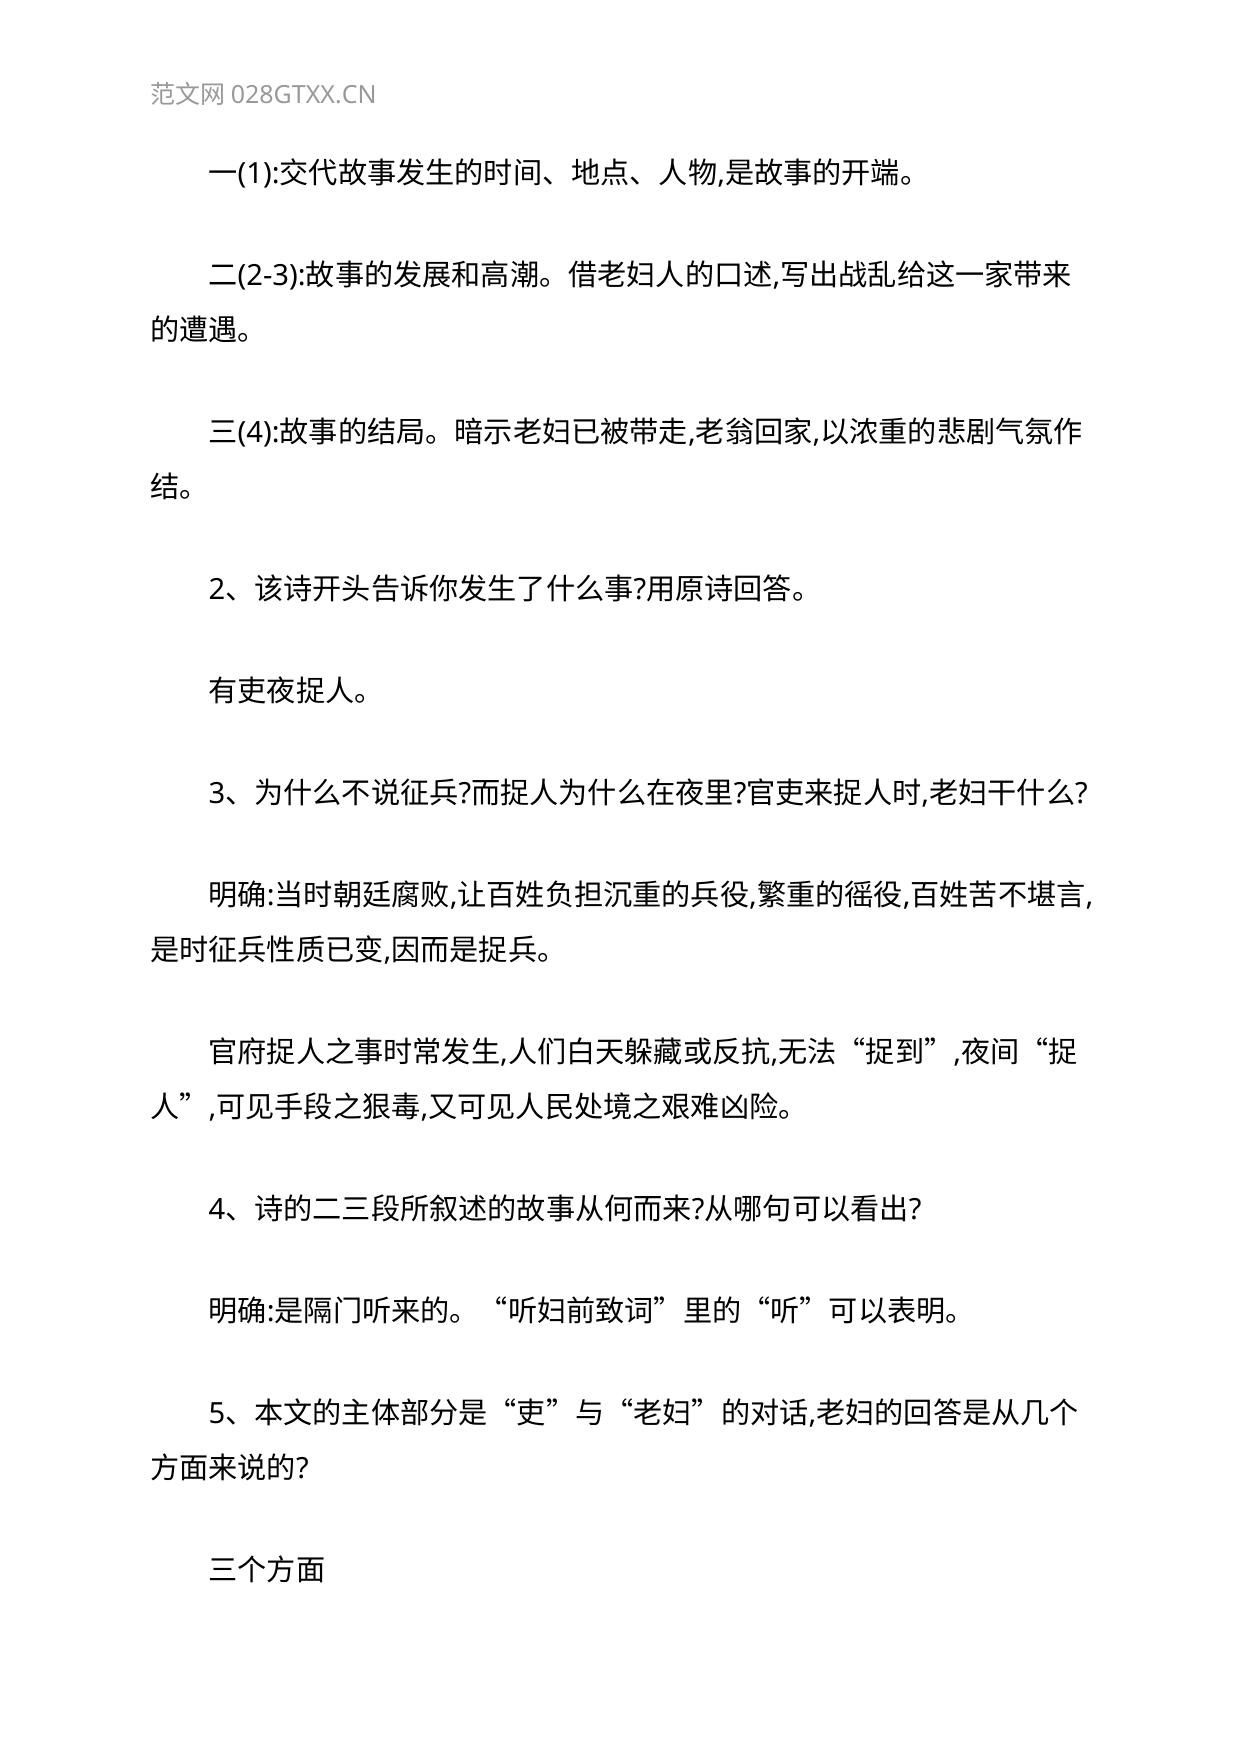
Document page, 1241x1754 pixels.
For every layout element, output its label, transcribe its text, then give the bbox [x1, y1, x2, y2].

text 2、该诗开头告诉你发生了什么事?用原诗回答。 [150, 566, 1090, 608]
text 明确:当时朝廷腐败,让百姓负担沉重的兵役,繁重的徭役,百姓苦不堪言,是时征兵性质已变,因而是捉兵。 [150, 871, 1090, 969]
text 官府捉人之事时常发生,人们白天躲藏或反抗,无法“捉到”,夜间“捉人”,可见手段之狠毒,又可见人民处境之艰难凶险。 [150, 1028, 1090, 1126]
text 3、为什么不说征兵?而捉人为什么在夜里?官吏来捉人时,老妇干什么? [150, 769, 1090, 812]
text 5、本文的主体部分是“吏”与“老妇”的对话,老妇的回答是从几个方面来说的? [150, 1389, 1090, 1487]
text 明确:是隔门听来的。“听妇前致词”里的“听”可以表明。 [150, 1287, 1090, 1329]
text 二(2-3):故事的发展和高潮。借老妇人的口述,写出战乱给这一家带来的遭遇。 [150, 252, 1090, 349]
text 三个方面 [150, 1546, 1090, 1588]
text 4、诗的二三段所叙述的故事从何而来?从哪句可以看出? [150, 1185, 1090, 1228]
text 三(4):故事的结局。暗示老妇已被带走,老翁回家,以浓重的悲剧气氛作结。 [150, 409, 1090, 506]
text 有吏夜捉人。 [150, 667, 1090, 710]
text 一(1):交代故事发生的时间、地点、人物,是故事的开端。 [150, 150, 1090, 192]
